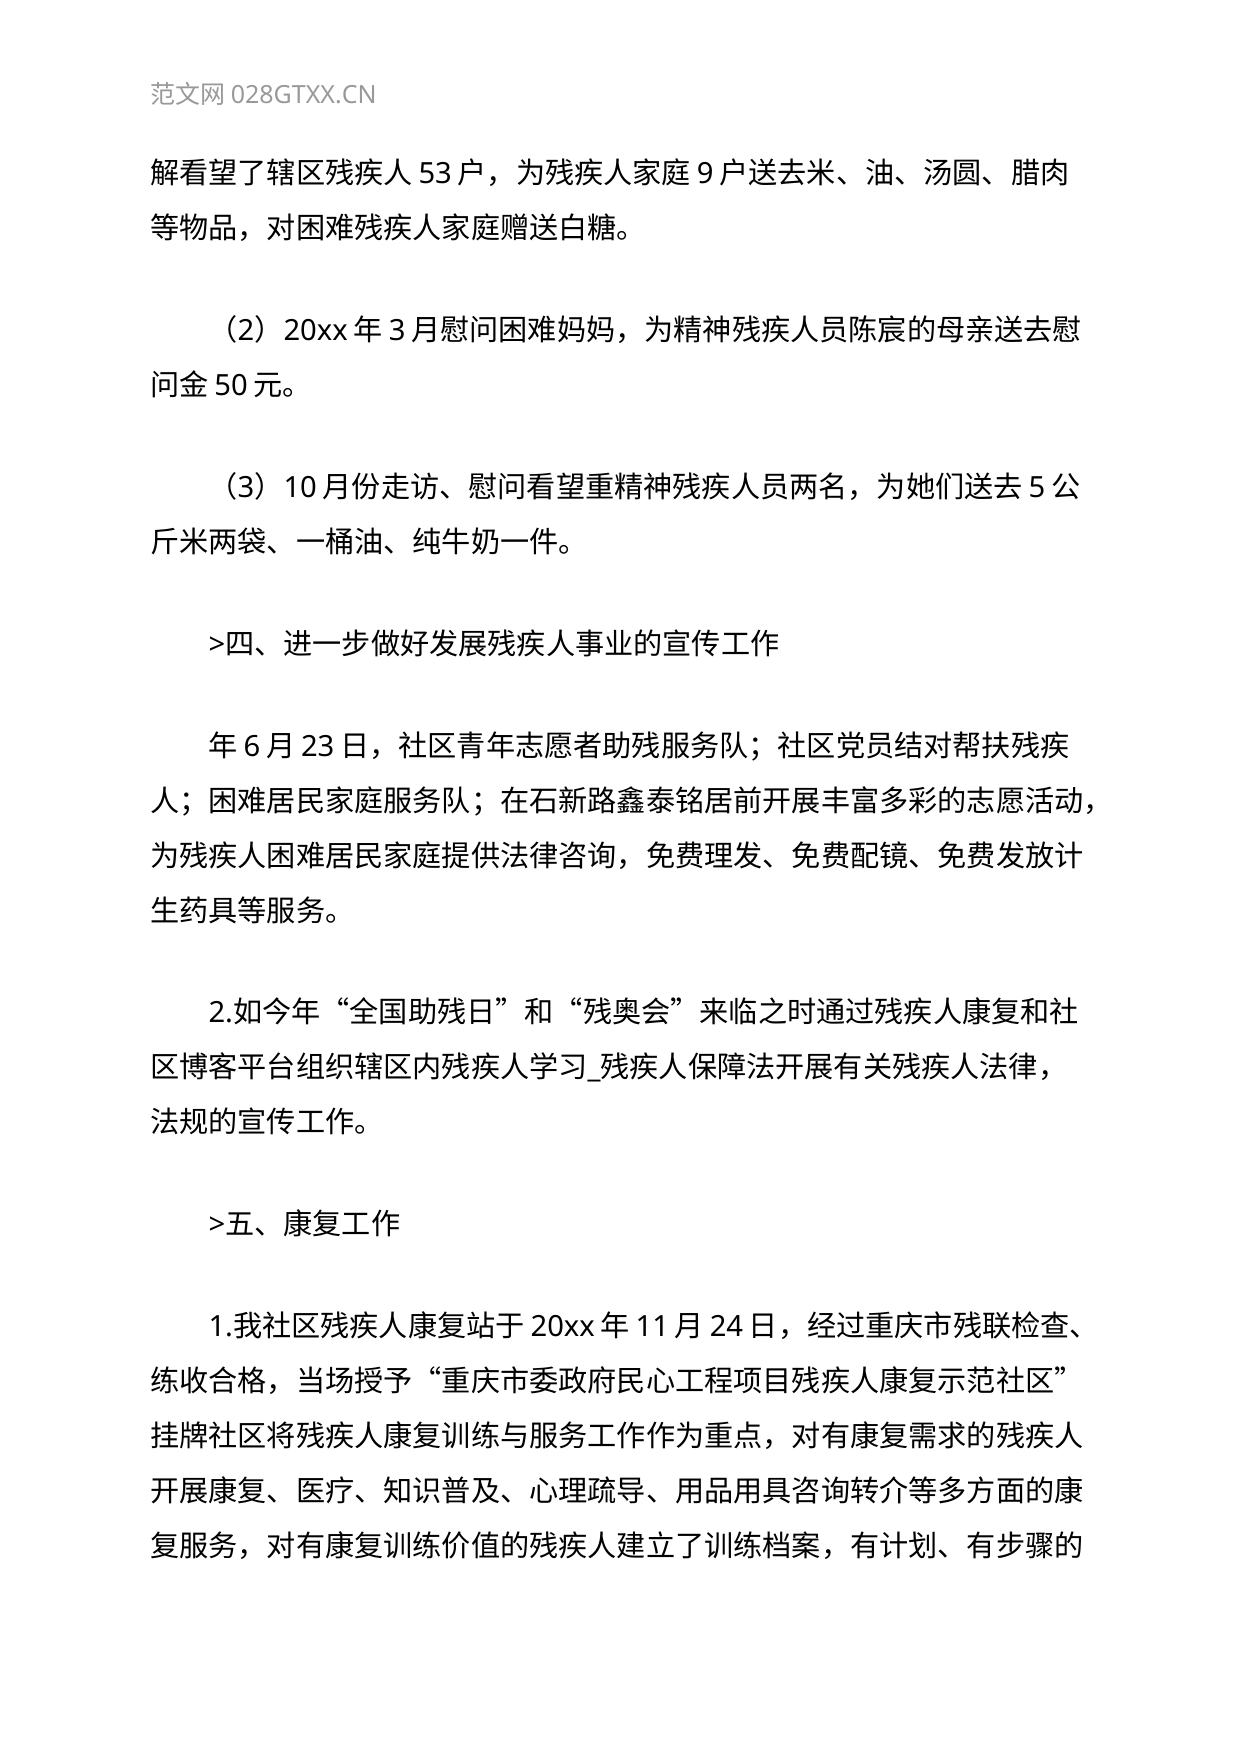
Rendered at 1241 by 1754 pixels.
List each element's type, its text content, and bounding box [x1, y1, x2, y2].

text （2）20xx年3月慰问困难妈妈，为精神残疾人员陈宸的母亲送去慰问金50元。 [150, 307, 1090, 404]
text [150, 150, 1090, 247]
text >五、康复工作 [150, 1201, 1090, 1243]
text 2.如今年“全国助残日”和“残奥会”来临之时通过残疾人康复和社区博客平台组织辖区内残疾人学习_残疾人保障法开展有关残疾人法律，法规的宣传工作。 [150, 989, 1090, 1141]
text 年6月23日，社区青年志愿者助残服务队；社区党员结对帮扶残疾人；困难居民家庭服务队；在石新路鑫泰铭居前开展丰富多彩的志愿活动，为残疾人困难居民家庭提供法律咨询，免费理发、免费配镜、免费发放计生药具等服务。 [150, 722, 1090, 929]
text >四、进一步做好发展残疾人事业的宣传工作 [150, 621, 1090, 663]
text （3）10月份走访、慰问看望重精神残疾人员两名，为她们送去5公斤米两袋、一桶油、纯牛奶一件。 [150, 464, 1090, 561]
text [150, 1303, 1090, 1565]
